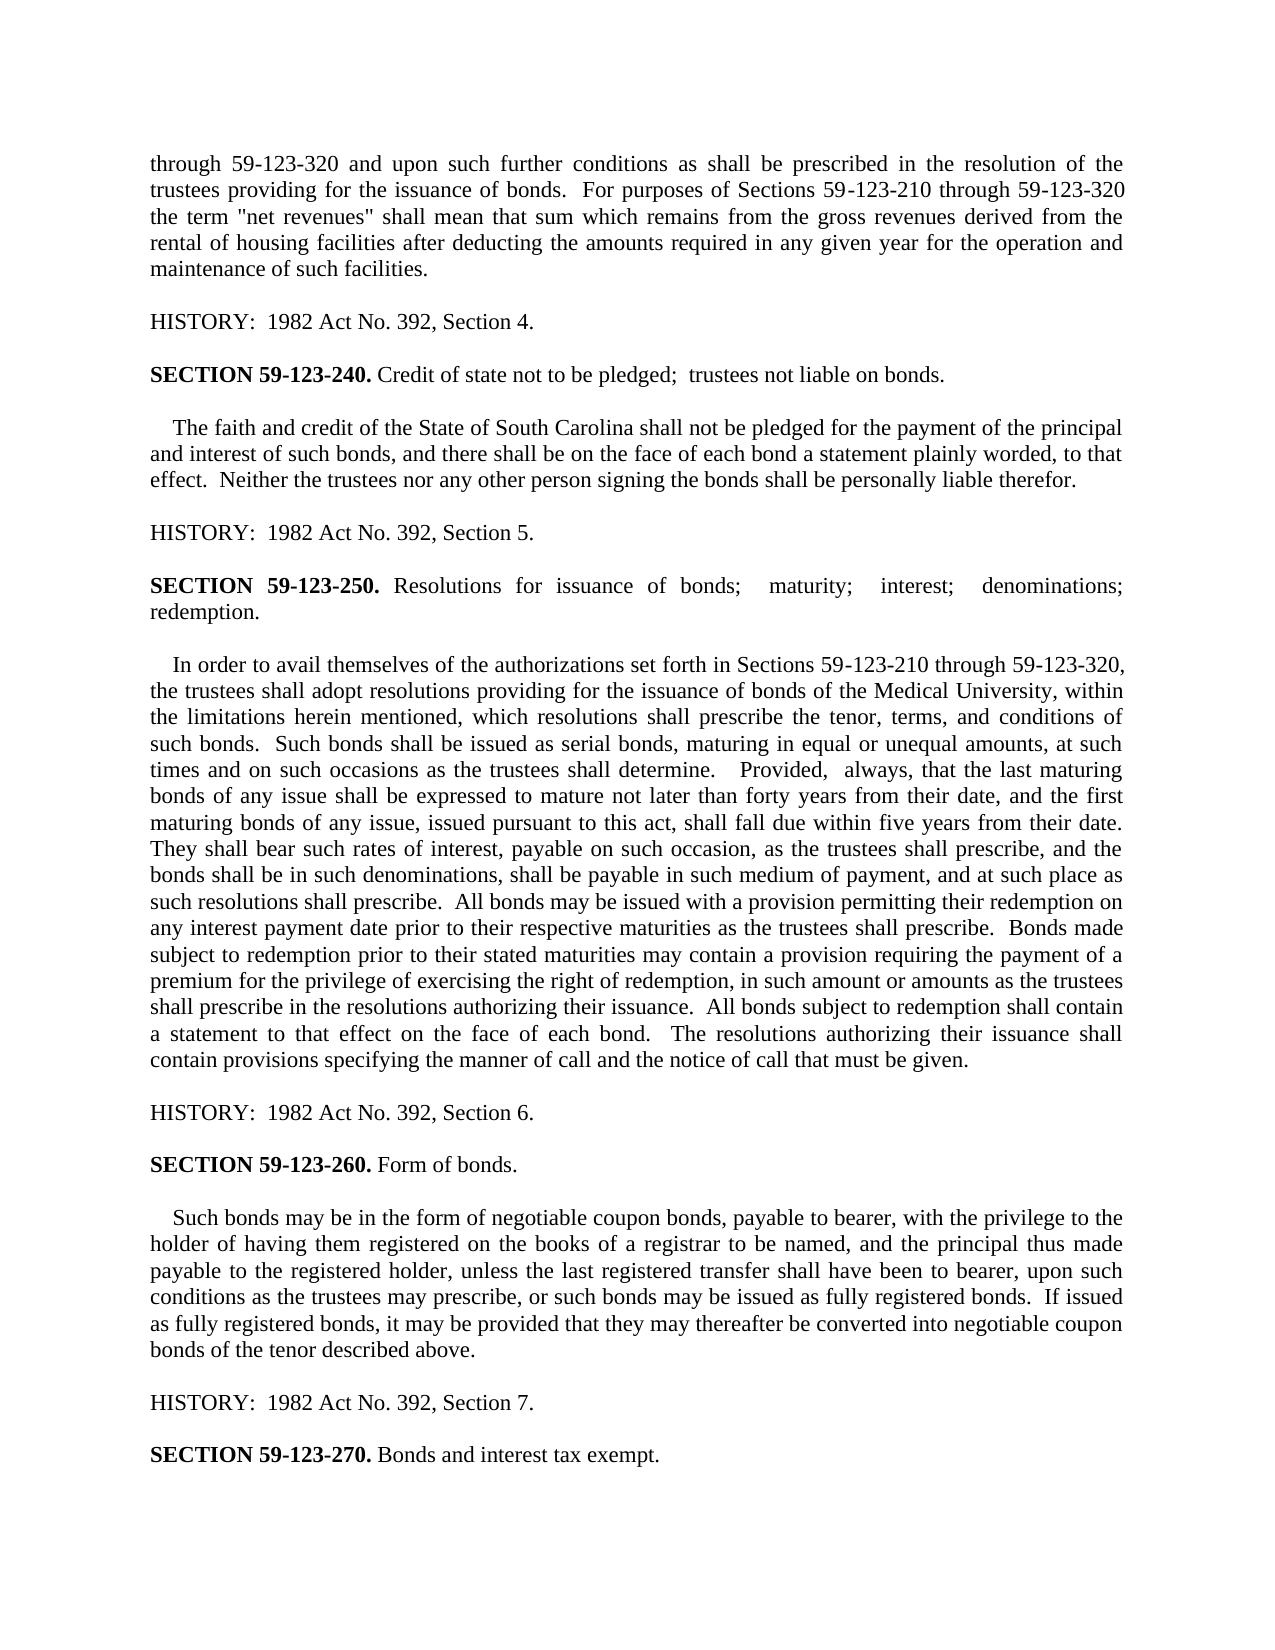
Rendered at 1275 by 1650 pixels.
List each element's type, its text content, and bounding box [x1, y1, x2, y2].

text In order to avail themselves of the authorizations set forth in Sections 59-123-210 through 59-123-320, the trustees shall adopt resolutions providing for the issuance of bonds of the Medical University, within the limitations herein mentioned, which resolutions shall prescribe the tenor, terms, and conditions of such bonds. Such bonds shall be issued as serial bonds, maturing in equal or unequal amounts, at such times and on such occasions as the trustees shall determine. Provided, always, that the last maturing bonds of any issue shall be expressed to mature not later than forty years from their date, and the first maturing bonds of any issue, issued pursuant to this act, shall fall due within five years from their date. They shall bear such rates of interest, payable on such occasion, as the trustees shall prescribe, and the bonds shall be in such denominations, shall be payable in such medium of payment, and at such place as such resolutions shall prescribe. All bonds may be issued with a provision permitting their redemption on any interest payment date prior to their respective maturities as the trustees shall prescribe. Bonds made subject to redemption prior to their stated maturities may contain a provision requiring the payment of a premium for the privilege of exercising the right of redemption, in such amount or amounts as the trustees shall prescribe in the resolutions authorizing their issuance. All bonds subject to redemption shall contain a statement to that effect on the face of each bond. The resolutions authorizing their issuance shall contain provisions specifying the manner of call and the notice of call that must be given. [150, 651, 1125, 1072]
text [150, 150, 1125, 282]
text SECTION 59-123-270. Bonds and interest tax exempt. [150, 1441, 1125, 1468]
text SECTION 59-123-240. Credit of state not to be pledged; trustees not liable on bonds. [150, 361, 1125, 387]
text HISTORY: 1982 Act No. 392, Section 5. [150, 519, 1125, 545]
text The faith and credit of the State of South Carolina shall not be pledged for the payment of the principal and interest of such bonds, and there shall be on the face of each bond a statement plainly worded, to that effect. Neither the trustees nor any other person signing the bonds shall be personally liable therefor. [150, 413, 1125, 493]
text SECTION 59-123-260. Form of bonds. [150, 1151, 1125, 1178]
text SECTION 59-123-250. Resolutions for issuance of bonds; maturity; interest; denominations; redemption. [150, 572, 1125, 624]
text HISTORY: 1982 Act No. 392, Section 7. [150, 1389, 1125, 1415]
text HISTORY: 1982 Act No. 392, Section 4. [150, 308, 1125, 334]
text Such bonds may be in the form of negotiable coupon bonds, payable to bearer, with the privilege to the holder of having them registered on the books of a registrar to be named, and the principal thus made payable to the registered holder, unless the last registered transfer shall have been to bearer, upon such conditions as the trustees may prescribe, or such bonds may be issued as fully registered bonds. If issued as fully registered bonds, it may be provided that they may thereafter be converted into negotiable coupon bonds of the tenor described above. [150, 1204, 1125, 1362]
text HISTORY: 1982 Act No. 392, Section 6. [150, 1099, 1125, 1125]
